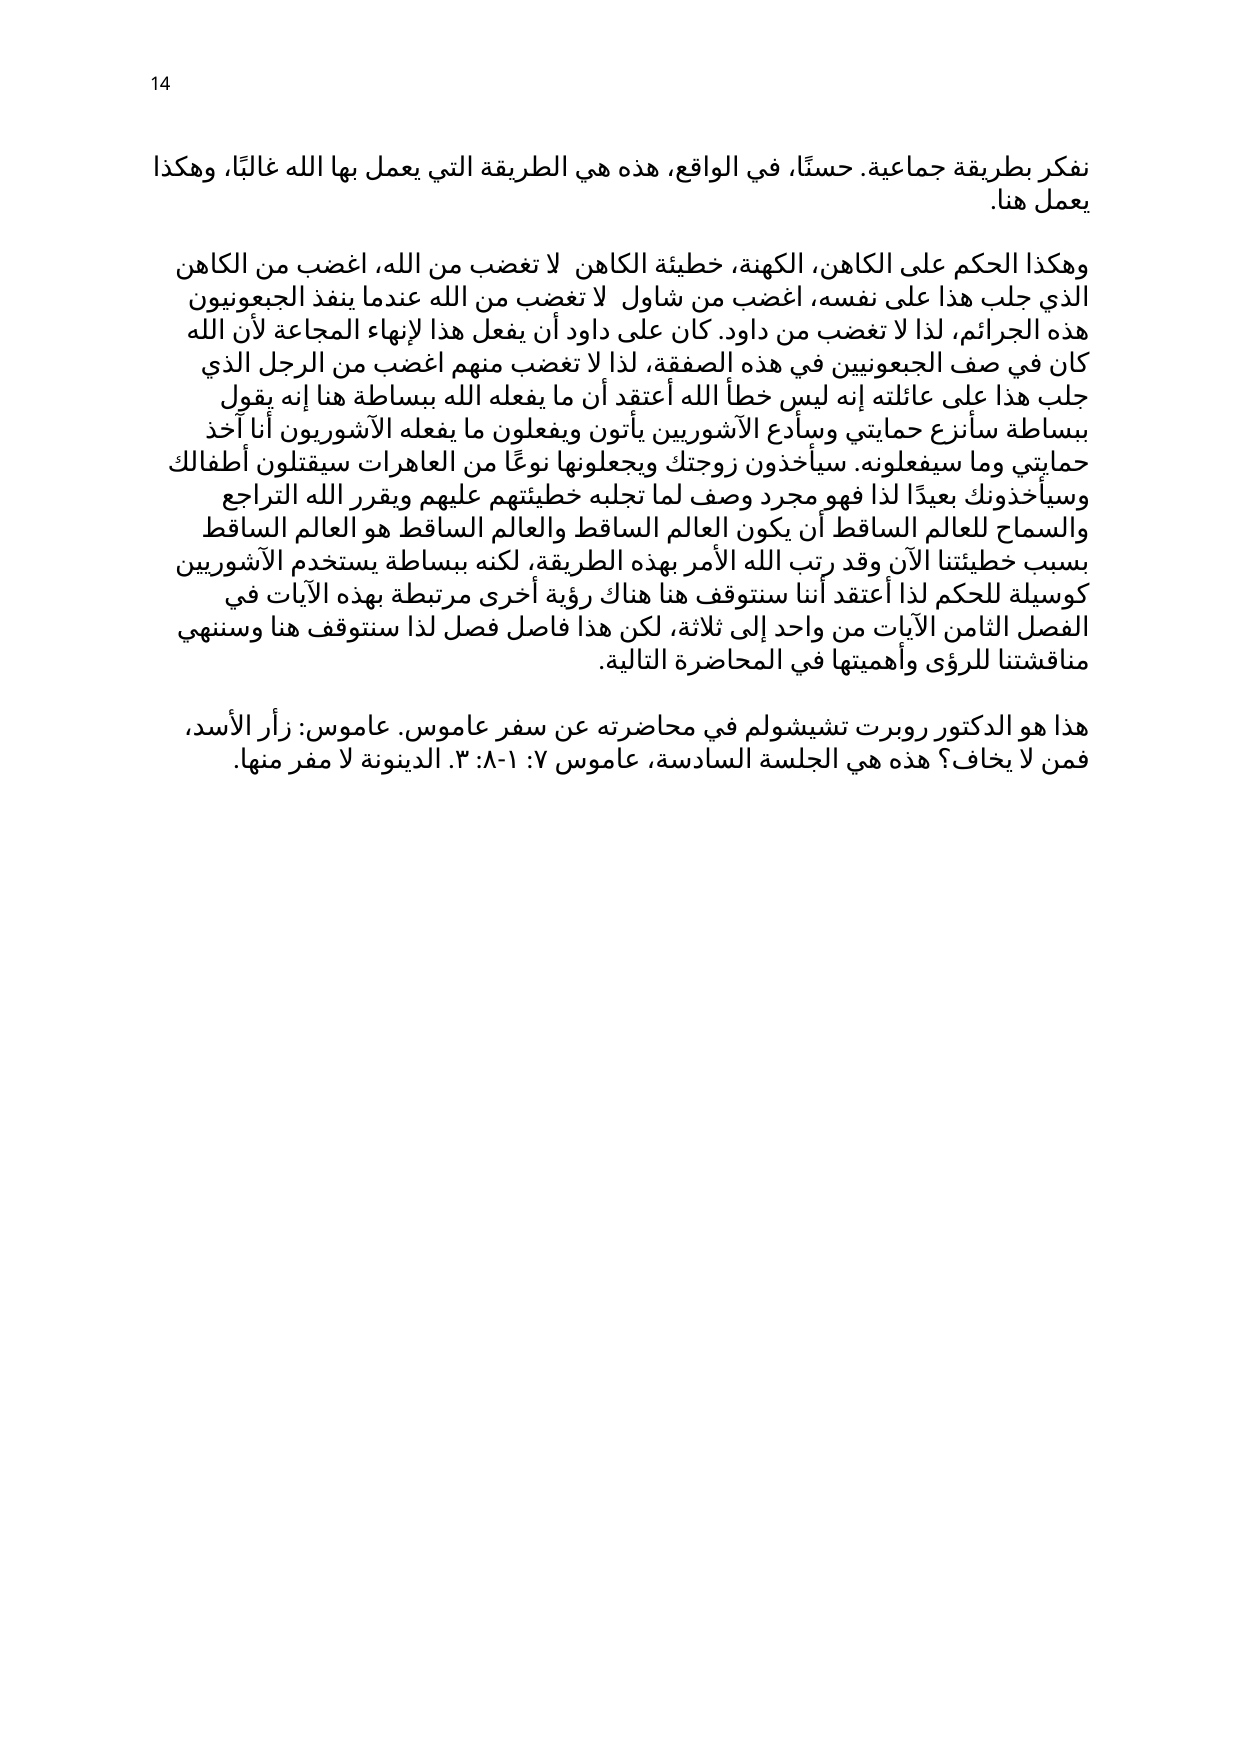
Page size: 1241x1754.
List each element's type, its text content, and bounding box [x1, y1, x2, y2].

text وهكذا الحكم على الكاهن، الكهنة، خطيئة الكاهن. لا تغضب من الله، اغضب من الكاهن الذي جلب هذا على نفسه، اغضب من شاول. لا تغضب من الله عندما ينفذ الجبعونيون هذه الجرائم، لذا لا تغضب من داود. كان على داود أن يفعل هذا لإنهاء المجاعة لأن الله كان في صف الجبعونيين في هذه الصفقة، لذا لا تغضب منهم اغضب من الرجل الذي جلب هذا على عائلته إنه ليس خطأ الله أعتقد أن ما يفعله الله ببساطة هنا إنه يقول ببساطة سأنزع حمايتي وسأدع الآشوريين يأتون ويفعلون ما يفعله الآشوريون أنا آخذ حمايتي وما سيفعلونه. سيأخذون زوجتك ويجعلونها نوعًا من العاهرات سيقتلون أطفالك وسيأخذونك بعيدًا لذا فهو مجرد وصف لما تجلبه خطيئتهم عليهم ويقرر الله التراجع والسماح للعالم الساقط أن يكون العالم الساقط والعالم الساقط هو العالم الساقط بسبب خطيئتنا الآن وقد رتب الله الأمر بهذه الطريقة، لكنه ببساطة يستخدم الآشوريين كوسيلة للحكم لذا أعتقد أننا سنتوقف هنا هناك رؤية أخرى مرتبطة بهذه الآيات في الفصل الثامن الآيات من واحد إلى ثلاثة، لكن هذا فاصل فصل لذا سنتوقف هنا وسننهي مناقشتنا للرؤى وأهميتها في المحاضرة التالية. [150, 247, 1090, 676]
text هذا هو الدكتور روبرت تشيشولم في محاضرته عن سفر عاموس. عاموس: زأر الأسد، فمن لا يخاف؟ هذه هي الجلسة السادسة، عاموس ٧: ١-٨: ٣. الدينونة لا مفر منها. [150, 709, 1090, 776]
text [150, 150, 1090, 216]
